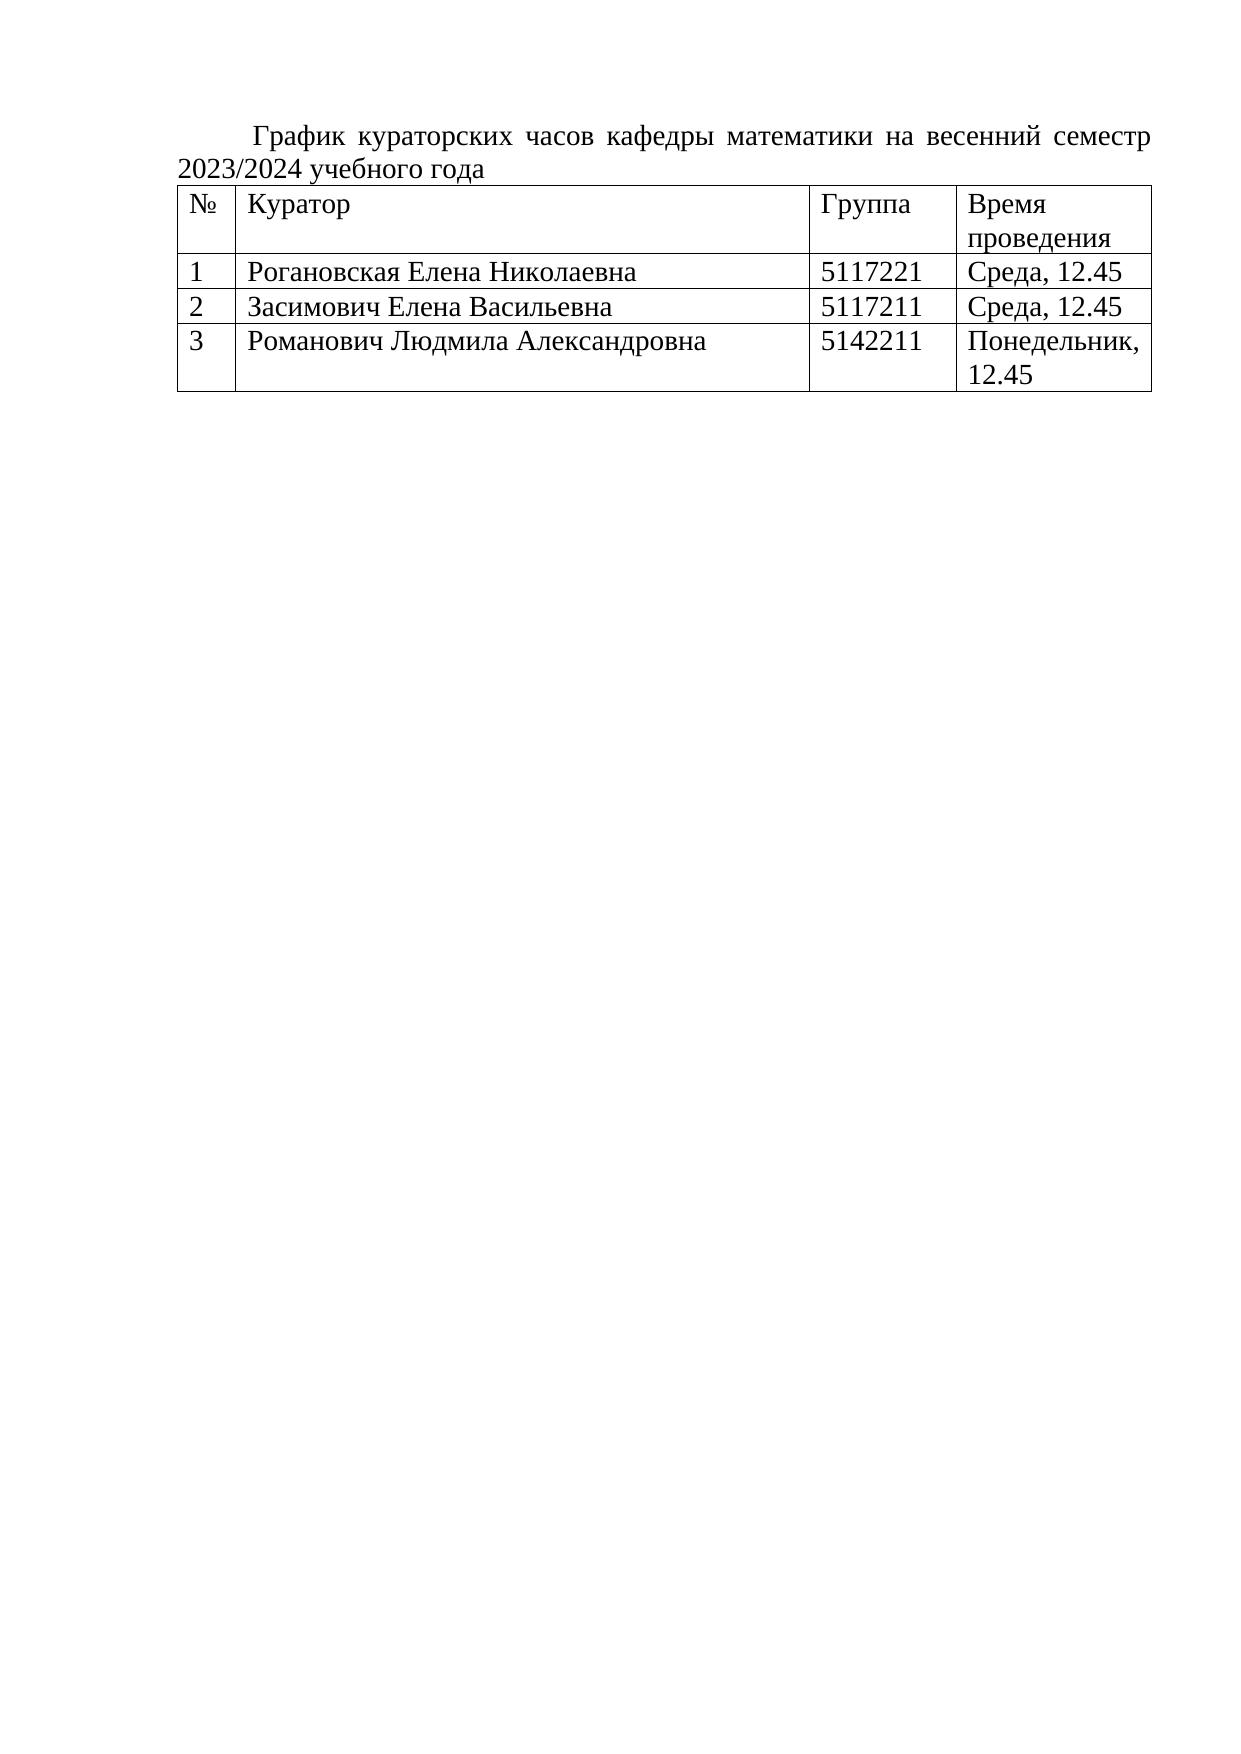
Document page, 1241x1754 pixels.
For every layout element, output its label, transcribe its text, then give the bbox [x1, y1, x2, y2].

table_cell 3 [178, 324, 235, 391]
table_cell 1 [178, 254, 235, 288]
table_header Время проведения [957, 186, 1151, 253]
text График кураторских часов кафедры математики на весенний семестр 2023/2024 учебного года [177, 118, 1152, 185]
table_cell 5142211 [810, 324, 956, 391]
table_header Группа [810, 186, 956, 253]
table_cell Рогановская Елена Николаевна [236, 254, 809, 288]
table_cell 2 [178, 289, 235, 322]
table_cell Романович Людмила Александровна [236, 324, 809, 391]
table_cell Среда, 12.45 [957, 289, 1151, 322]
table_cell Среда, 12.45 [957, 254, 1151, 288]
table_cell 5117221 [810, 254, 956, 288]
table_cell Понедельник, 12.45 [957, 324, 1151, 391]
table_header № [178, 186, 235, 253]
table_cell 5117211 [810, 289, 956, 322]
table_header Куратор [236, 186, 809, 253]
table_cell Засимович Елена Васильевна [236, 289, 809, 322]
